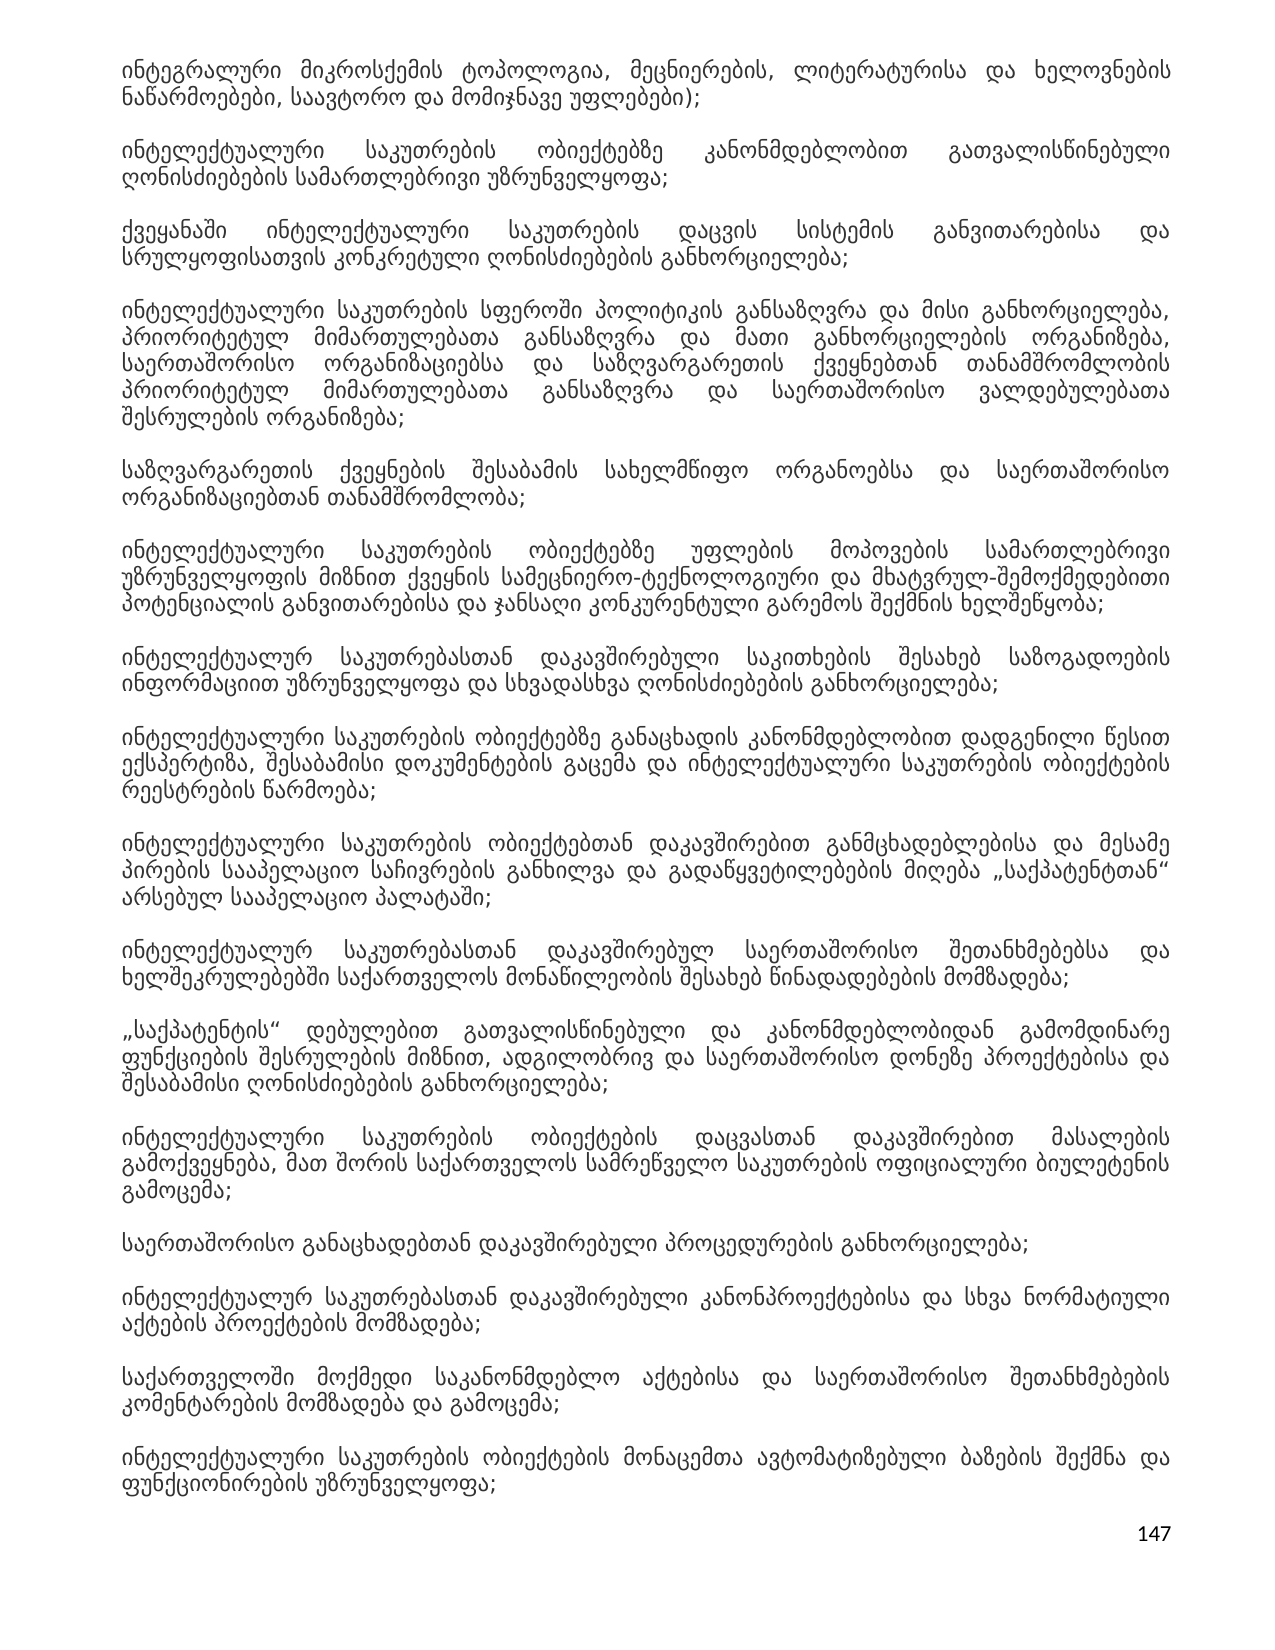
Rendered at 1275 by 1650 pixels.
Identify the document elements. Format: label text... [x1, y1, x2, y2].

text ინტელექტუალური საკუთრების ობიექტებზე უფლების მოპოვების სამართლებრივი უზრუნველყოფის მიზნით ქვეყნის სამეცნიერო-ტექნოლოგიური და მხატვრულ-შემოქმედებითი პოტენციალის განვითარებისა და ჯანსაღი კონკურენტული გარემოს შექმნის ხელშეწყობა; [121, 537, 1171, 617]
text საერთაშორისო განაცხადებთან დაკავშირებული პროცედურების განხორციელება; [121, 1230, 1171, 1257]
text ქვეყანაში ინტელექტუალური საკუთრების დაცვის სისტემის განვითარებისა და სრულყოფისათვის კონკრეტული ღონისძიებების განხორციელება; [121, 217, 1171, 270]
text საზღვარგარეთის ქვეყნების შესაბამის სახელმწიფო ორგანოებსა და საერთაშორისო ორგანიზაციებთან თანამშრომლობა; [121, 457, 1171, 510]
text საქართველოში მოქმედი საკანონმდებლო აქტებისა და საერთაშორისო შეთანხმებების კომენტარების მომზადება და გამოცემა; [121, 1364, 1171, 1417]
text ინტელექტუალური საკუთრების ობიექტებთან დაკავშირებით განმცხადებლებისა და მესამე პირების სააპელაციო საჩივრების განხილვა და გადაწყვეტილებების მიღება „საქპატენტთან“ არსებულ სააპელაციო პალატაში; [121, 830, 1171, 910]
text ინტელექტუალური საკუთრების ობიექტებზე კანონმდებლობით გათვალისწინებული ღონისძიებების სამართლებრივი უზრუნველყოფა; [121, 137, 1171, 190]
text ინტელექტუალურ საკუთრებასთან დაკავშირებულ საერთაშორისო შეთანხმებებსა და ხელშეკრულებებში საქართველოს მონაწილეობის შესახებ წინადადებების მომზადება; [121, 937, 1171, 990]
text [121, 57, 1171, 110]
text ინტელექტუალური საკუთრების ობიექტების დაცვასთან დაკავშირებით მასალების გამოქვეყნება, მათ შორის საქართველოს სამრეწველო საკუთრების ოფიციალური ბიულეტენის გამოცემა; [121, 1124, 1171, 1204]
text ინტელექტუალური საკუთრების ობიექტებზე განაცხადის კანონმდებლობით დადგენილი წესით ექსპერტიზა, შესაბამისი დოკუმენტების გაცემა და ინტელექტუალური საკუთრების ობიექტების რეესტრების წარმოება; [121, 724, 1171, 804]
text ინტელექტუალურ საკუთრებასთან დაკავშირებული საკითხების შესახებ საზოგადოების ინფორმაციით უზრუნველყოფა და სხვადასხვა ღონისძიებების განხორციელება; [121, 644, 1171, 697]
text ინტელექტუალური საკუთრების ობიექტების მონაცემთა ავტომატიზებული ბაზების შექმნა და ფუნქციონირების უზრუნველყოფა; [121, 1444, 1171, 1497]
text ინტელექტუალური საკუთრების სფეროში პოლიტიკის განსაზღვრა და მისი განხორციელება, პრიორიტეტულ მიმართულებათა განსაზღვრა და მათი განხორციელების ორგანიზება, საერთაშორისო ორგანიზაციებსა და საზღვარგარეთის ქვეყნებთან თანამშრომლობის პრიორიტეტულ მიმართულებათა განსაზღვრა და საერთაშორისო ვალდებულებათა შესრულების ორგანიზება; [121, 297, 1171, 430]
text „საქპატენტის“ დებულებით გათვალისწინებული და კანონმდებლობიდან გამომდინარე ფუნქციების შესრულების მიზნით, ადგილობრივ და საერთაშორისო დონეზე პროექტებისა და შესაბამისი ღონისძიებების განხორციელება; [121, 1017, 1171, 1097]
text ინტელექტუალურ საკუთრებასთან დაკავშირებული კანონპროექტებისა და სხვა ნორმატიული აქტების პროექტების მომზადება; [121, 1284, 1171, 1337]
